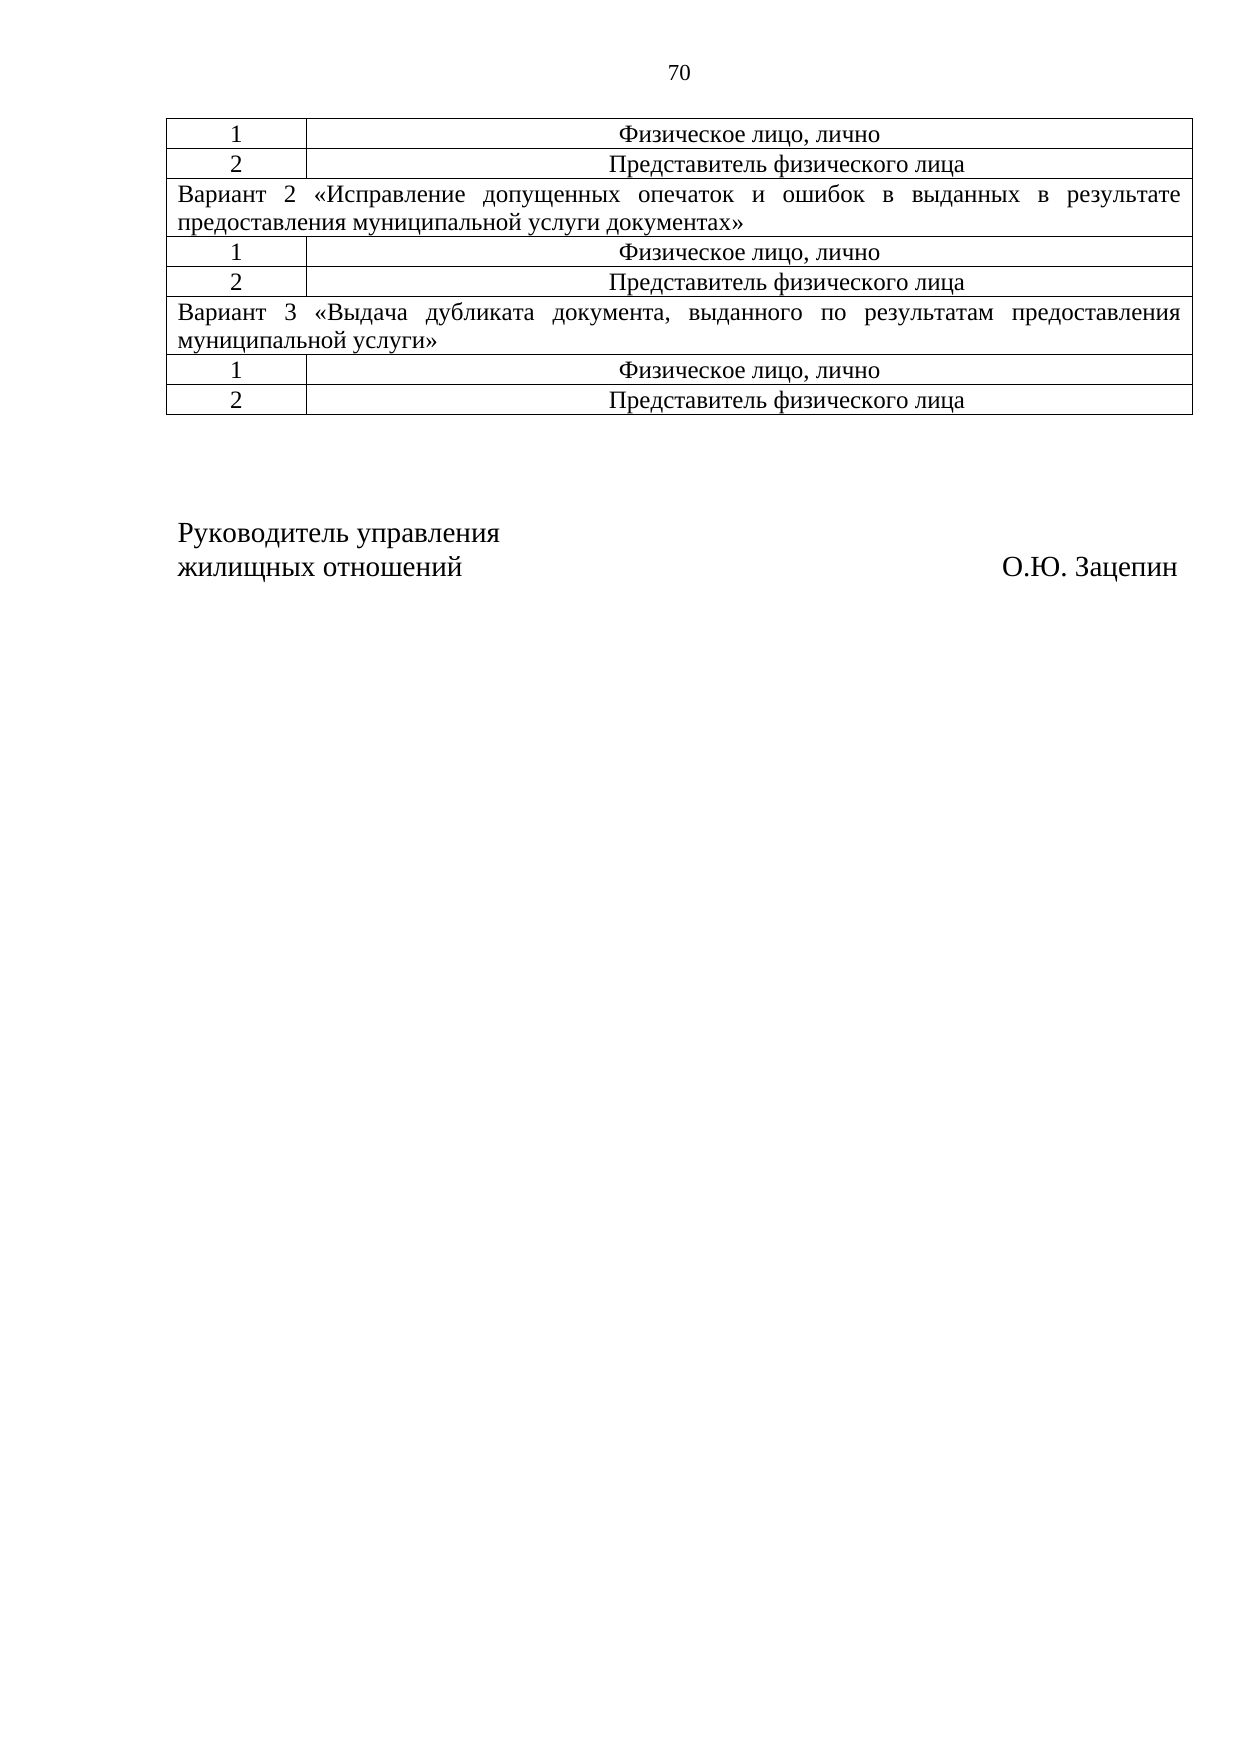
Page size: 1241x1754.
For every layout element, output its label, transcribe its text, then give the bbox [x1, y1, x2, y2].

table_cell Представитель физического лица [307, 385, 1192, 414]
table_cell 1 [167, 119, 306, 148]
table_cell 2 [167, 385, 306, 414]
table_cell 1 [167, 237, 306, 266]
table_cell Представитель физического лица [307, 149, 1192, 178]
table_cell 2 [167, 149, 306, 178]
table_cell Представитель физического лица [307, 267, 1192, 296]
table_cell 1 [167, 355, 306, 384]
table_cell Физическое лицо, лично [307, 237, 1192, 266]
text Руководитель управления [177, 516, 1181, 549]
table_cell Физическое лицо, лично [307, 119, 1192, 148]
table_cell Вариант 2 «Исправление допущенных опечаток и ошибок в выданных в результате предоставления муниципальной услуги документах» [167, 179, 1192, 236]
table_cell 2 [167, 267, 306, 296]
table_cell Вариант 3 «Выдача дубликата документа, выданного по результатам предоставления муниципальной услуги» [167, 297, 1192, 354]
table_cell Физическое лицо, лично [307, 355, 1192, 384]
text жилищных отношений О.Ю. Зацепин [177, 549, 1181, 583]
